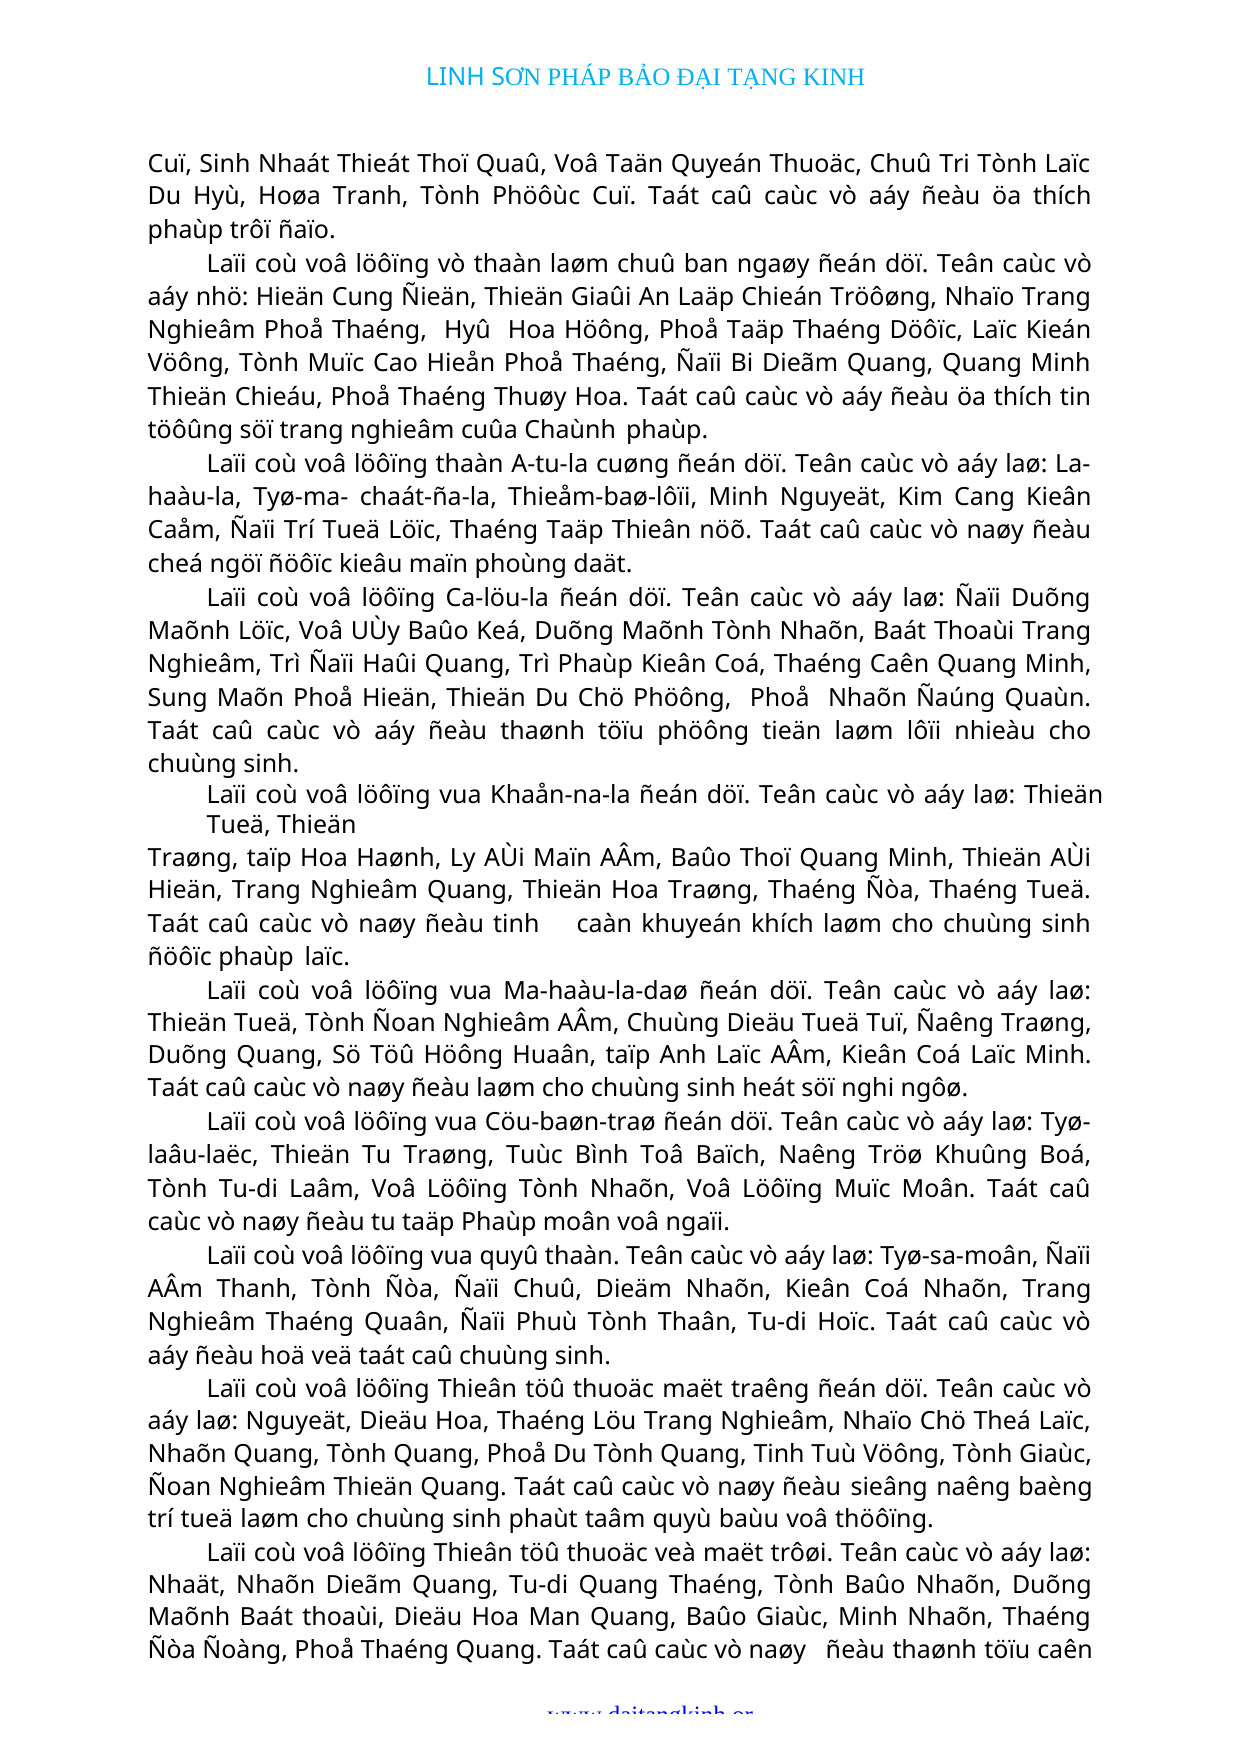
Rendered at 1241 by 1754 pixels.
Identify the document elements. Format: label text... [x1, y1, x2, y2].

text Cuï, Sinh Nhaát Thieát Thoï Quaû, Voâ Taän Quyeán Thuoäc, Chuû Tri Tònh Laïc Du Hyù, Hoøa Tranh, Tònh Phöôùc Cuï. Taát caû caùc vò aáy ñeàu öa thích phaùp trôï ñaïo. [147, 145, 1093, 246]
text Laïi coù voâ löôïng vua Cöu-baøn-traø ñeán döï. Teân caùc vò aáy laø: Tyø-laâu-laëc, Thieän Tu Traøng, Tuùc Bình Toâ Baïch, Naêng Tröø Khuûng Boá, Tònh Tu-di Laâm, Voâ Löôïng Tònh Nhaõn, Voâ Löôïng Muïc Moân. Taát caû caùc vò naøy ñeàu tu taäp Phaùp moân voâ ngaïi. [147, 1104, 1093, 1238]
text Laïi coù voâ löôïng Ca-löu-la ñeán döï. Teân caùc vò aáy laø: Ñaïi Duõng Maõnh Löïc, Voâ UÙy Baûo Keá, Duõng Maõnh Tònh Nhaõn, Baát Thoaùi Trang Nghieâm, Trì Ñaïi Haûi Quang, Trì Phaùp Kieân Coá, Thaéng Caên Quang Minh, Sung Maõn Phoå Hieän, Thieän Du Chö Phöông, Phoå Nhaõn Ñaúng Quaùn. Taát caû caùc vò aáy ñeàu thaønh töïu phöông tieän laøm lôïi nhieàu cho chuùng sinh. [147, 580, 1093, 780]
text Laïi coù voâ löôïng vò thaàn laøm chuû ban ngaøy ñeán döï. Teân caùc vò aáy nhö: Hieän Cung Ñieän, Thieän Giaûi An Laäp Chieán Tröôøng, Nhaïo Trang Nghieâm Phoå Thaéng, Hyû Hoa Höông, Phoå Taäp Thaéng Döôïc, Laïc Kieán Vöông, Tònh Muïc Cao Hieån Phoå Thaéng, Ñaïi Bi Dieãm Quang, Quang Minh Thieän Chieáu, Phoå Thaéng Thuøy Hoa. Taát caû caùc vò aáy ñeàu öa thích tin töôûng söï trang nghieâm cuûa Chaùnh phaùp. [147, 246, 1093, 446]
text Laïi coù voâ löôïng thaàn A-tu-la cuøng ñeán döï. Teân caùc vò aáy laø: La-haàu-la, Tyø-ma- chaát-ña-la, Thieåm-baø-lôïi, Minh Nguyeät, Kim Cang Kieân Caåm, Ñaïi Trí Tueä Löïc, Thaéng Taäp Thieân nöõ. Taát caû caùc vò naøy ñeàu cheá ngöï ñöôïc kieâu maïn phoùng daät. [147, 446, 1093, 580]
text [147, 1535, 1093, 1666]
text Laïi coù voâ löôïng Thieân töû thuoäc maët traêng ñeán döï. Teân caùc vò aáy laø: Nguyeät, Dieäu Hoa, Thaéng Löu Trang Nghieâm, Nhaïo Chö Theá Laïc, Nhaõn Quang, Tònh Quang, Phoå Du Tònh Quang, Tinh Tuù Vöông, Tònh Giaùc, Ñoan Nghieâm Thieän Quang. Taát caû caùc vò naøy ñeàu sieâng naêng baèng trí tueä laøm cho chuùng sinh phaùt taâm quyù baùu voâ thöôïng. [147, 1371, 1093, 1535]
text Traøng, taïp Hoa Haønh, Ly AÙi Maïn AÂm, Baûo Thoï Quang Minh, Thieän AÙi Hieän, Trang Nghieâm Quang, Thieän Hoa Traøng, Thaéng Ñòa, Thaéng Tueä. Taát caû caùc vò naøy ñeàu tinh caàn khuyeán khích laøm cho chuùng sinh ñöôïc phaùp laïc. [147, 839, 1093, 973]
text Laïi coù voâ löôïng vua Khaån-na-la ñeán döï. Teân caùc vò aáy laø: Thieän Tueä, Thieän [206, 780, 1105, 839]
text Laïi coù voâ löôïng vua Ma-haàu-la-daø ñeán döï. Teân caùc vò aáy laø: Thieän Tueä, Tònh Ñoan Nghieâm AÂm, Chuùng Dieäu Tueä Tuï, Ñaêng Traøng, Duõng Quang, Sö Töû Höông Huaân, taïp Anh Laïc AÂm, Kieân Coá Laïc Minh. Taát caû caùc vò naøy ñeàu laøm cho chuùng sinh heát söï nghi ngôø. [147, 973, 1093, 1104]
text Laïi coù voâ löôïng vua quyû thaàn. Teân caùc vò aáy laø: Tyø-sa-moân, Ñaïi AÂm Thanh, Tònh Ñòa, Ñaïi Chuû, Dieäm Nhaõn, Kieân Coá Nhaõn, Trang Nghieâm Thaéng Quaân, Ñaïi Phuù Tònh Thaân, Tu-di Hoïc. Taát caû caùc vò aáy ñeàu hoä veä taát caû chuùng sinh. [147, 1238, 1093, 1371]
